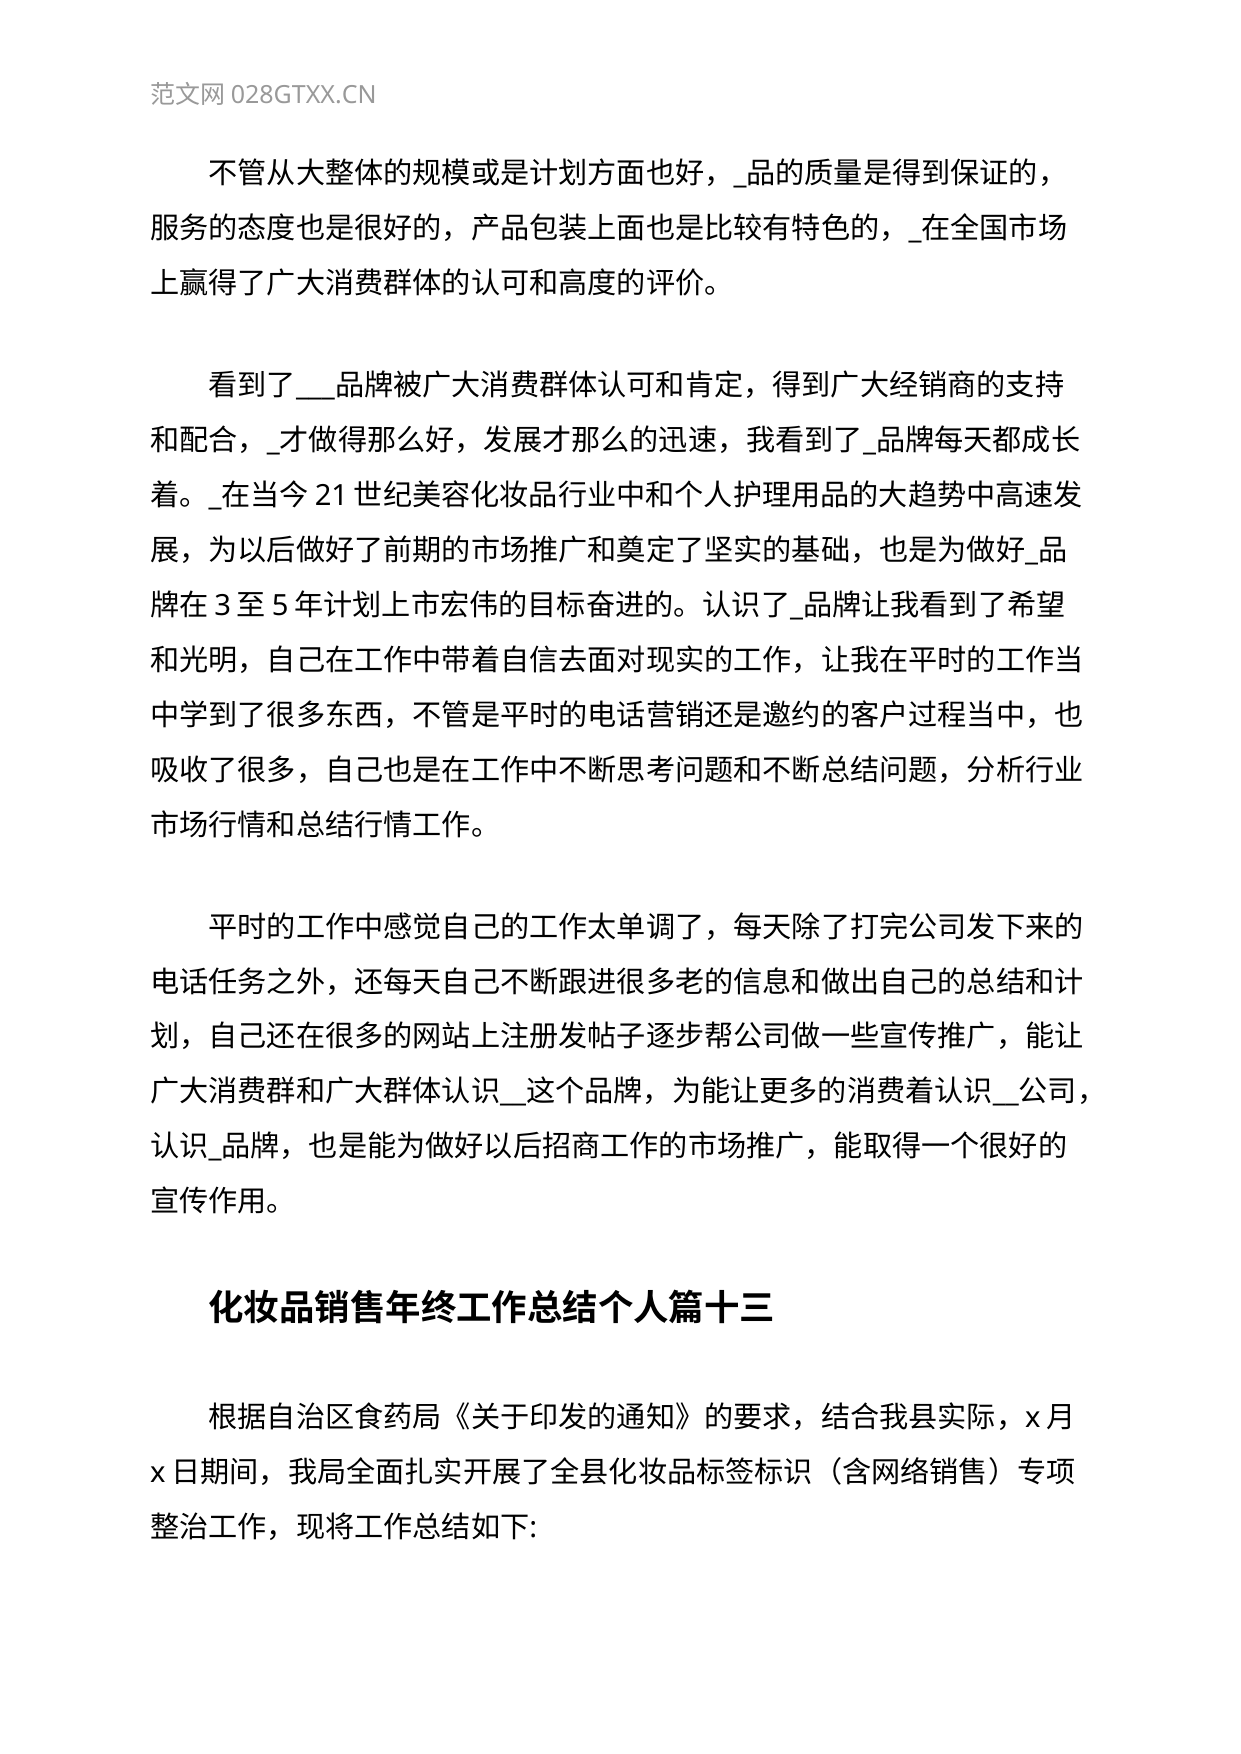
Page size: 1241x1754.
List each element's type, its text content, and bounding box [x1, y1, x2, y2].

text 平时的工作中感觉自己的工作太单调了，每天除了打完公司发下来的电话任务之外，还每天自己不断跟进很多老的信息和做出自己的总结和计划，自己还在很多的网站上注册发帖子逐步帮公司做一些宣传推广，能让广大消费群和广大群体认识__这个品牌，为能让更多的消费着认识__公司，认识_品牌，也是能为做好以后招商工作的市场推广，能取得一个很好的宣传作用。 [150, 903, 1090, 1220]
text 根据自治区食药局《关于印发的通知》的要求，结合我县实际，x月x日期间，我局全面扎实开展了全县化妆品标签标识（含网络销售）专项整治工作，现将工作总结如下: [150, 1393, 1090, 1546]
text 化妆品销售年终工作总结个人篇十三 [150, 1280, 1090, 1331]
text 不管从大整体的规模或是计划方面也好，_品的质量是得到保证的，服务的态度也是很好的，产品包装上面也是比较有特色的，_在全国市场上赢得了广大消费群体的认可和高度的评价。 [150, 150, 1090, 302]
text 看到了___品牌被广大消费群体认可和肯定，得到广大经销商的支持和配合，_才做得那么好，发展才那么的迅速，我看到了_品牌每天都成长着。_在当今21世纪美容化妆品行业中和个人护理用品的大趋势中高速发展，为以后做好了前期的市场推广和奠定了坚实的基础，也是为做好_品牌在3至5年计划上市宏伟的目标奋进的。认识了_品牌让我看到了希望和光明，自己在工作中带着自信去面对现实的工作，让我在平时的工作当中学到了很多东西，不管是平时的电话营销还是邀约的客户过程当中，也吸收了很多，自己也是在工作中不断思考问题和不断总结问题，分析行业市场行情和总结行情工作。 [150, 362, 1090, 844]
